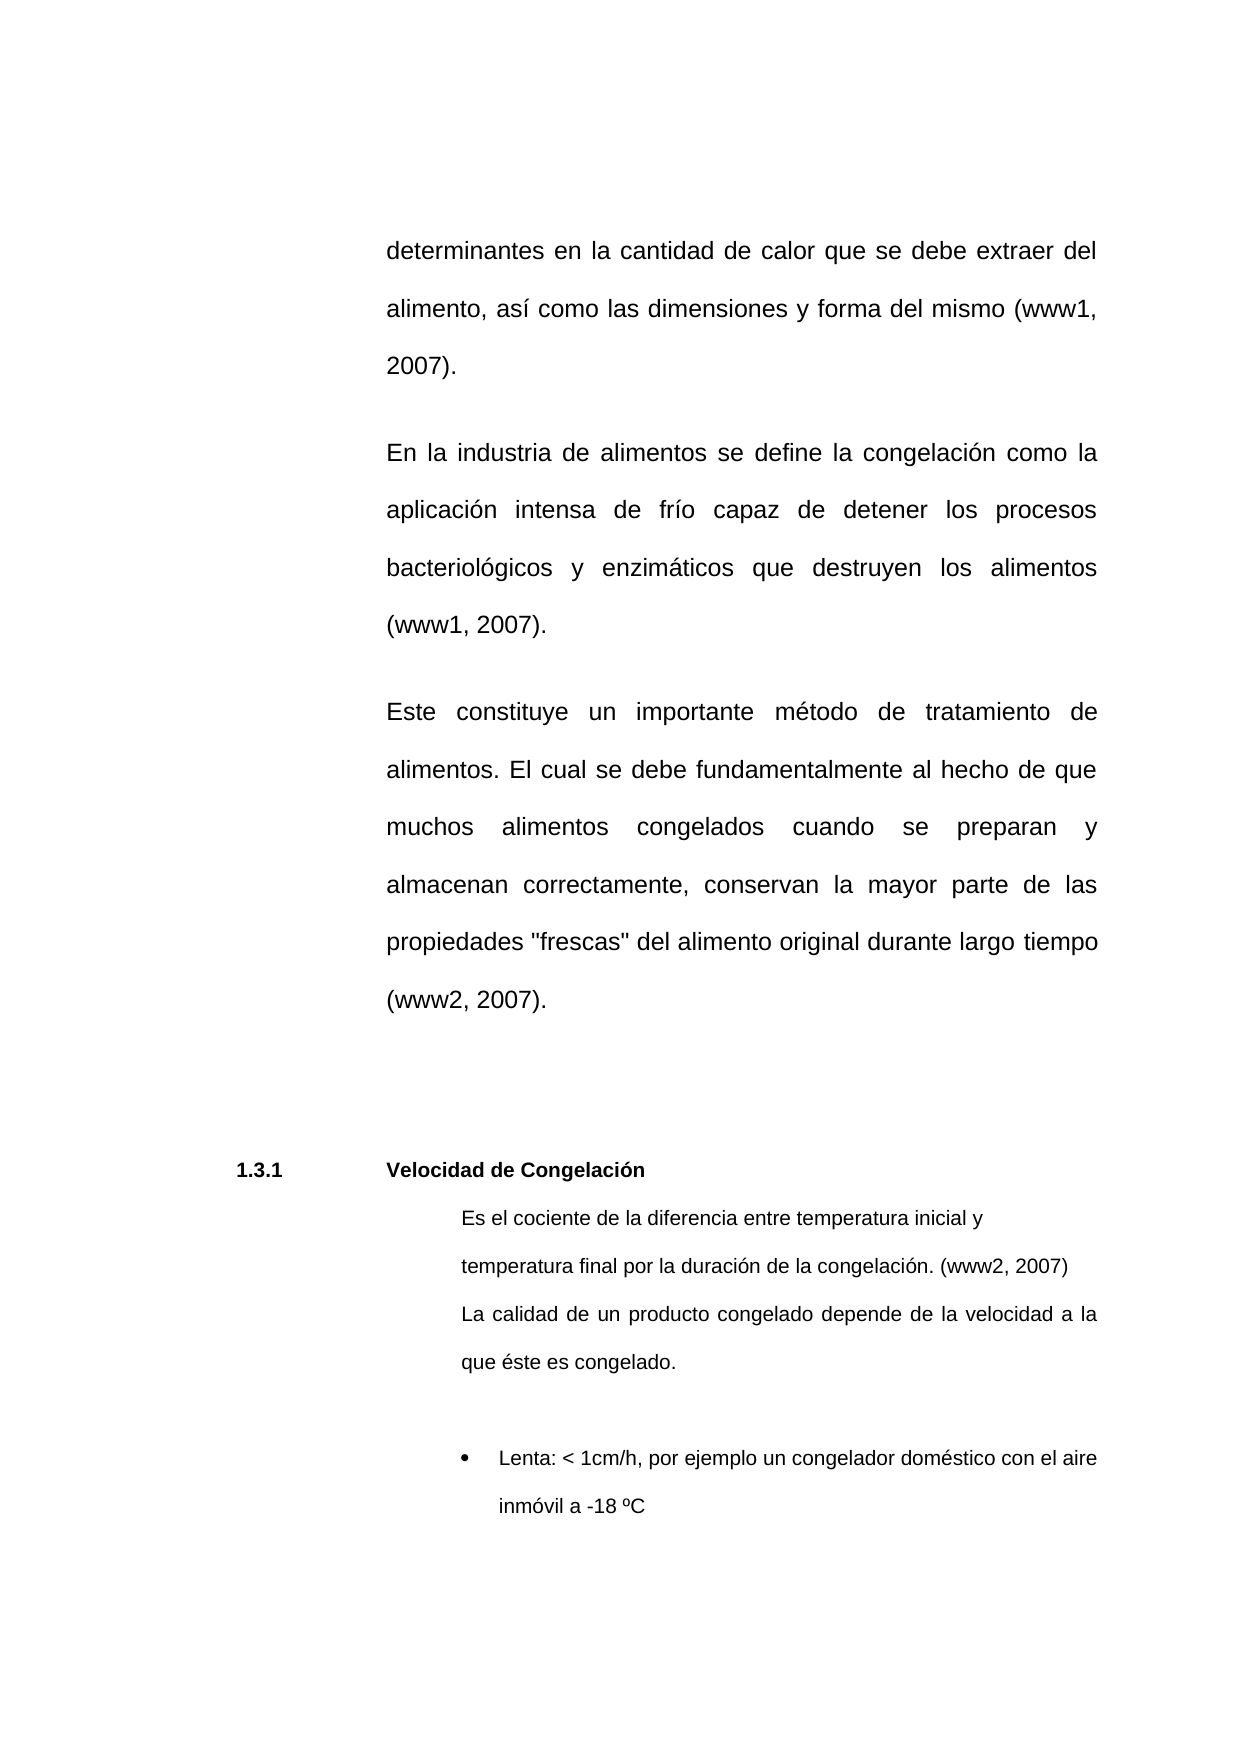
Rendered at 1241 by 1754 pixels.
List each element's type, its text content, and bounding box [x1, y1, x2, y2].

list Lenta: < 1cm/h, por ejemplo un congelador doméstico con el aire inmóvil a -18 ºC [461, 1445, 1098, 1517]
list Velocidad de Congelación [236, 1158, 1098, 1182]
text En la industria de alimentos se define la congelación como la aplicación intensa de frío capaz de detener los procesos bacteriológicos y enzimáticos que destruyen los alimentos (www1, 2007). [386, 438, 1098, 639]
text La calidad de un producto congelado depende de la velocidad a la que éste es congelado. [461, 1302, 1098, 1373]
text Este constituye un importante método de tratamiento de alimentos. El cual se debe fundamentalmente al hecho de que muchos alimentos congelados cuando se preparan y almacenan correctamente, conservan la mayor parte de las propiedades "frescas" del alimento original durante largo tiempo (www2, 2007). [386, 697, 1098, 1013]
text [386, 236, 1098, 380]
text Es el cociente de la diferencia entre temperatura inicial y temperatura final por la duración de la congelación. (www2, 2007) [461, 1206, 1098, 1278]
